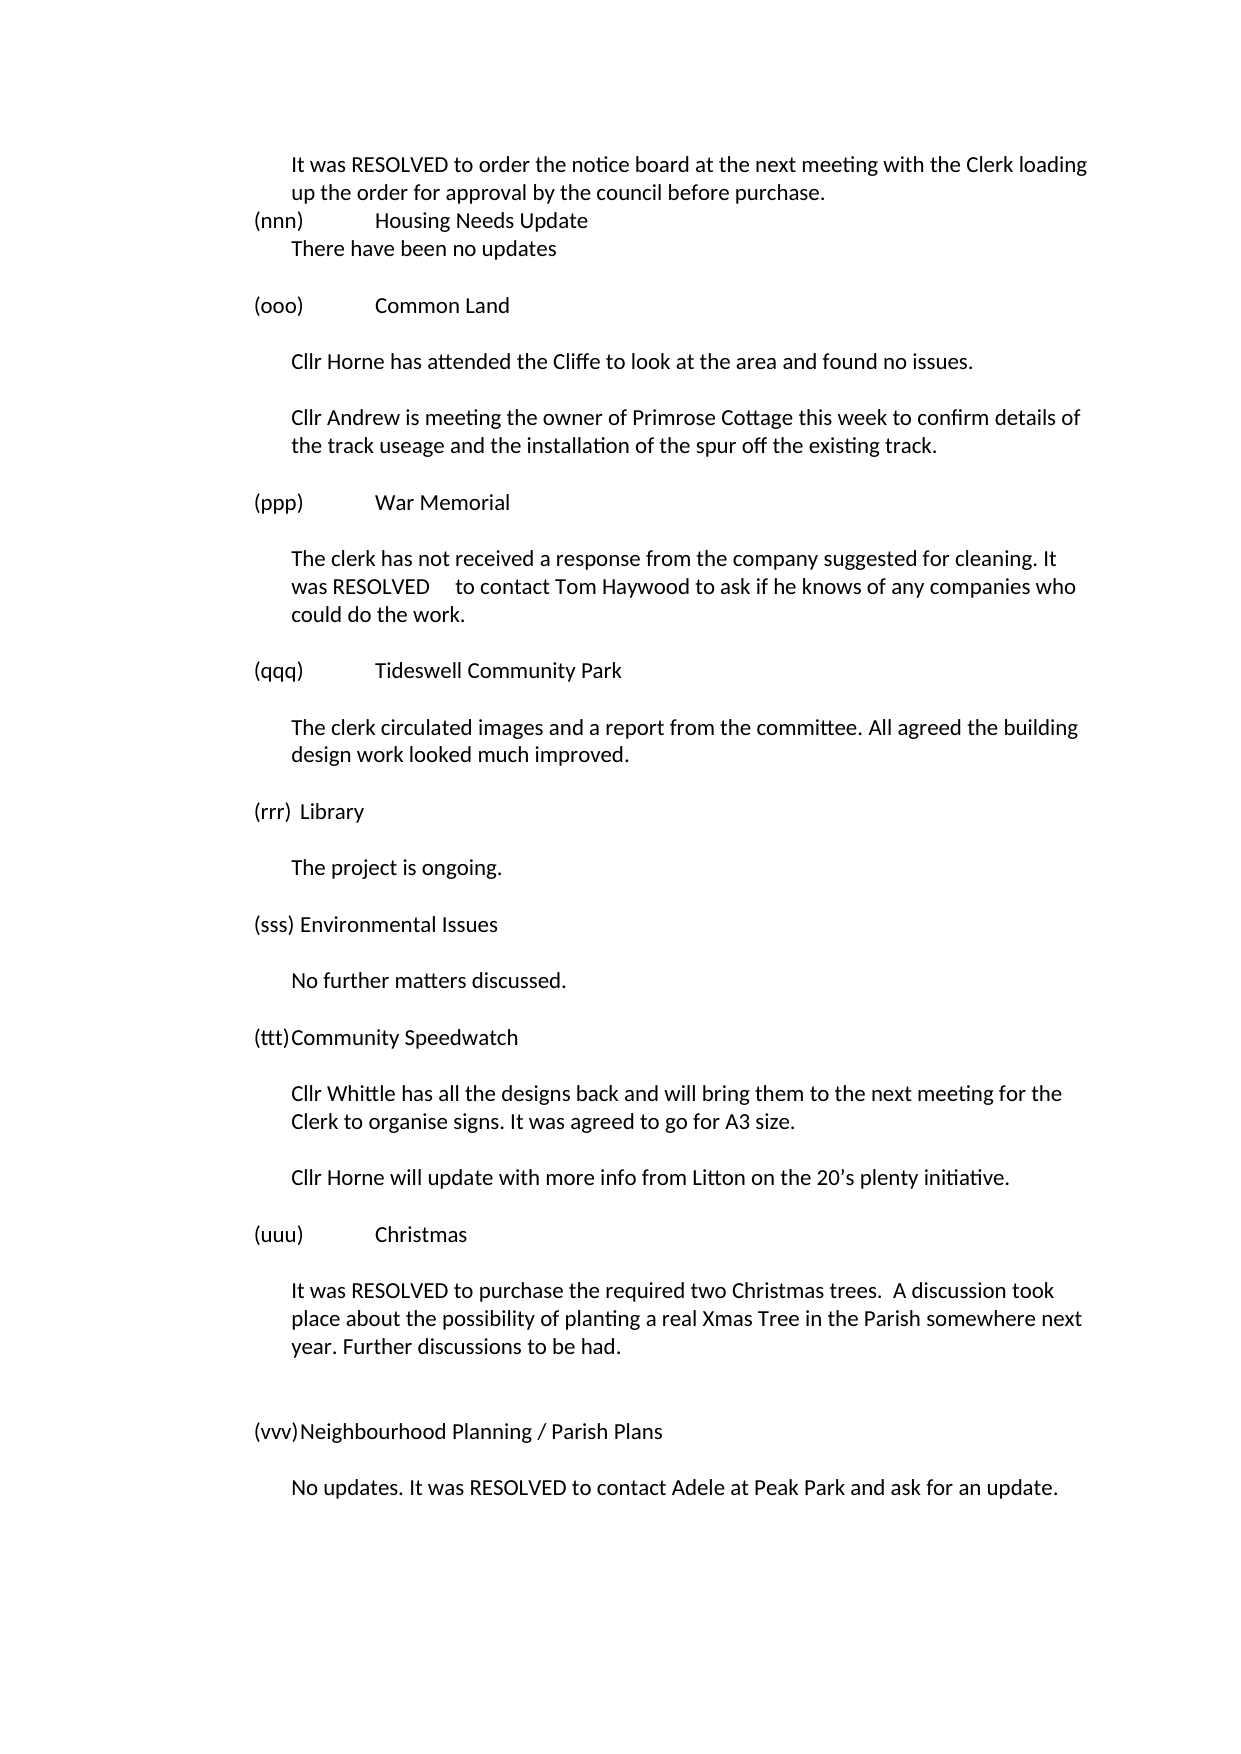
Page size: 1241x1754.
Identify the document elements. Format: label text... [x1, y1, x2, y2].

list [253, 150, 1090, 206]
list Tideswell Community Park The clerk circulated images and a report from the committee. All agreed the building design work looked much improved. [253, 657, 1090, 797]
list Common Land [253, 291, 1090, 319]
list Christmas It was RESOLVED to purchase the required two Christmas trees. A discussion took place about the possibility of planting a real Xmas Tree in the Parish somewhere next year. Further discussions to be had. [253, 1220, 1090, 1360]
list Housing Needs Update There have been no updates [253, 206, 1090, 291]
list War Memorial The clerk has not received a response from the company suggested for cleaning. It was RESOLVED to contact Tom Haywood to ask if he knows of any companies who could do the work. [253, 488, 1090, 657]
list Community Speedwatch Cllr Whittle has all the designs back and will bring them to the next meeting for the Clerk to organise signs. It was agreed to go for A3 size. Cllr Horne will update with more info from Litton on the 20’s plenty initiative. [253, 1023, 1090, 1191]
text Cllr Horne has attended the Cliffe to look at the area and found no issues. Cllr Andrew is meeting the owner of Primrose Cottage this week to confirm details of the track useage and the installation of the spur off the existing track. [291, 319, 1090, 488]
list Neighbourhood Planning / Parish Plans No updates. It was RESOLVED to contact Adele at Peak Park and ask for an update. [253, 1417, 1090, 1501]
list Library The project is ongoing. [253, 797, 1090, 910]
text No further matters discussed. [291, 966, 1090, 1023]
list Environmental Issues [253, 910, 1090, 938]
